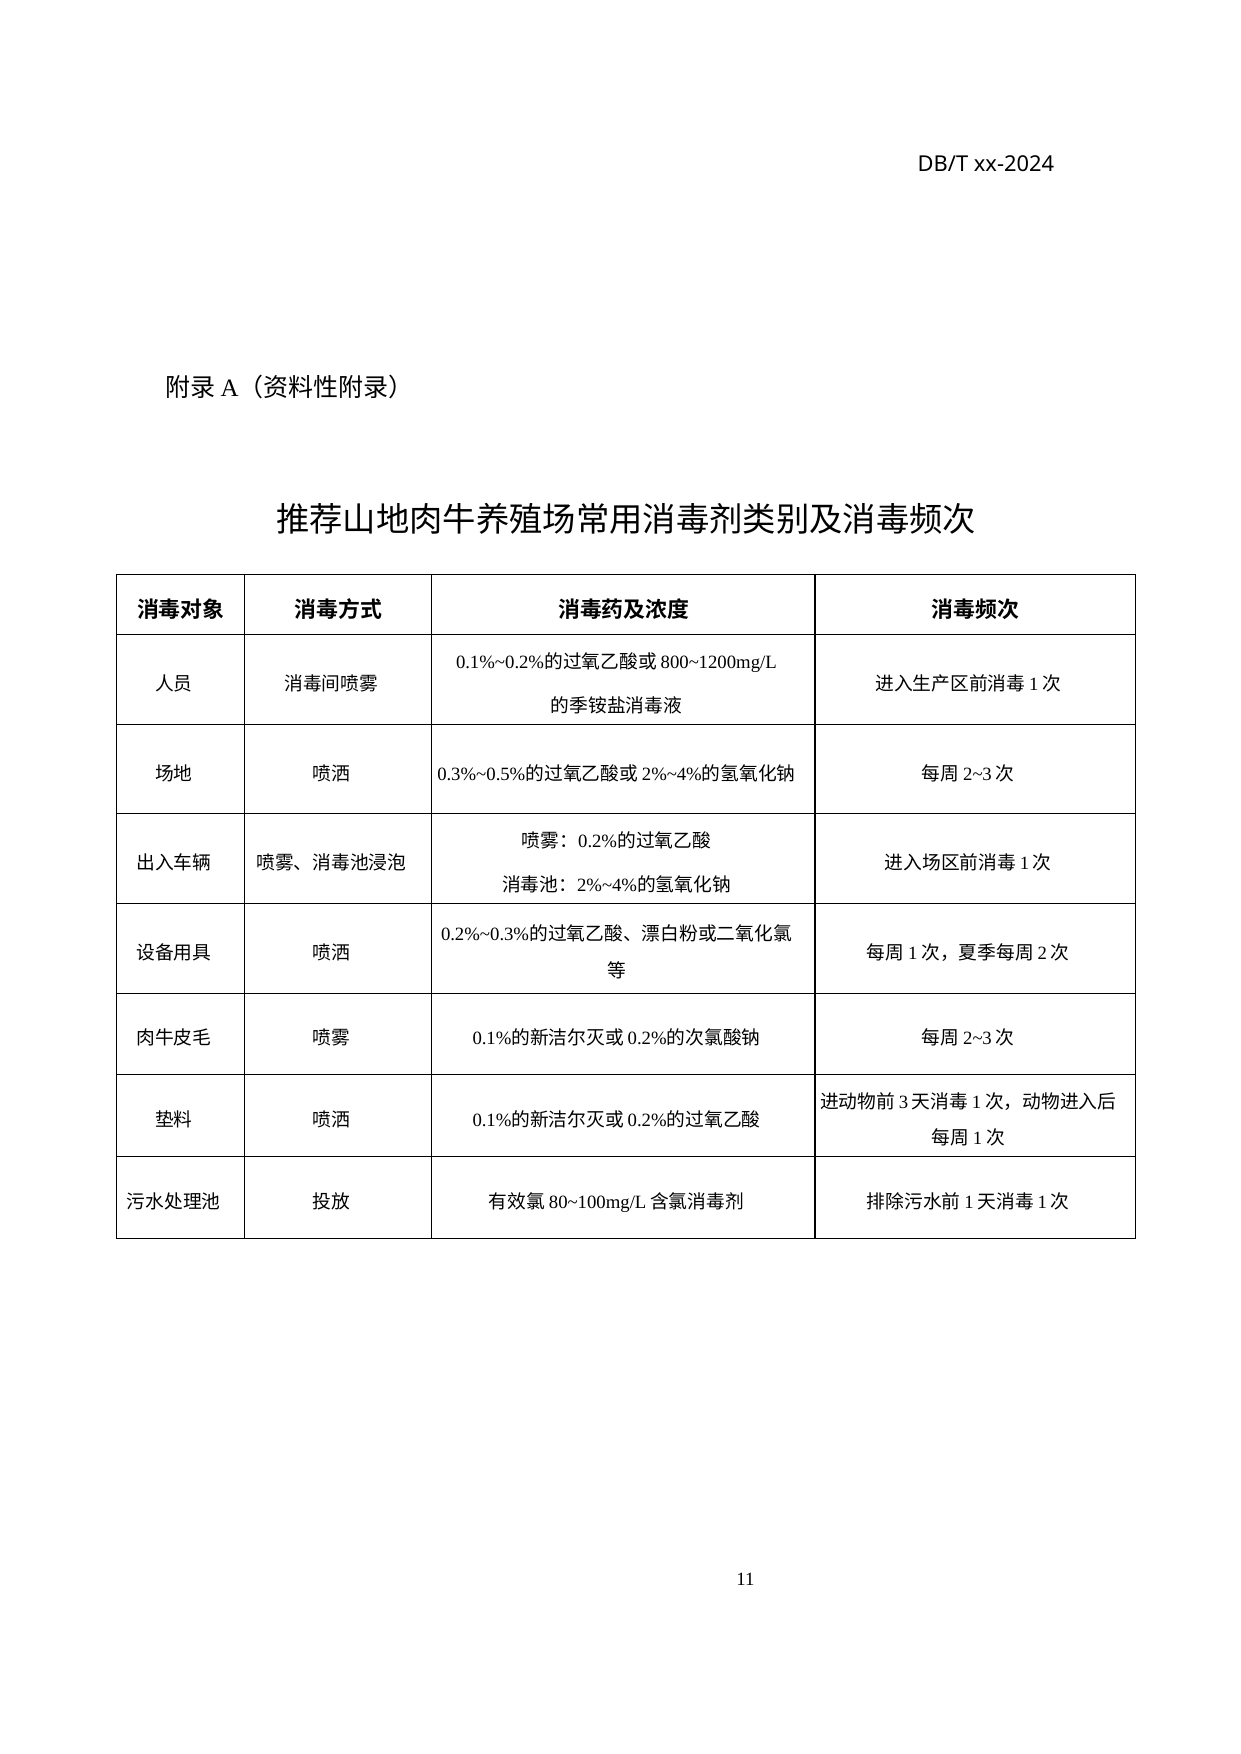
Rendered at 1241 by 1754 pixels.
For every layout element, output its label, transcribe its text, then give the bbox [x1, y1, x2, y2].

table_cell 肉牛皮毛 [117, 994, 244, 1074]
table_header 消毒方式 [245, 575, 431, 634]
table_cell 出入车辆 [117, 814, 244, 903]
table_cell 场地 [117, 725, 244, 813]
table_cell 喷雾：0.2%的过氧乙酸 消毒池：2%~4%的氢氧化钠 [432, 814, 814, 903]
table_cell 进入场区前消毒1次 [816, 814, 1135, 903]
table_cell 消毒间喷雾 [245, 635, 431, 724]
table_cell 垫料 [117, 1075, 244, 1156]
table_header 消毒药及浓度 [432, 575, 814, 634]
table_cell 0.1%~0.2%的过氧乙酸或800~1200mg/L 的季铵盐消毒液 [432, 635, 814, 724]
table_cell 喷洒 [245, 904, 431, 992]
table_cell 喷洒 [245, 725, 431, 813]
table_cell 每周1次，夏季每周2次 [816, 904, 1135, 992]
table_cell 排除污水前1天消毒1次 [816, 1157, 1135, 1237]
text 附录A（资料性附录） [165, 353, 1087, 419]
table_cell 0.1%的新洁尔灭或0.2%的过氧乙酸 [432, 1075, 814, 1156]
table_cell 喷洒 [245, 1075, 431, 1156]
table_cell 每周2~3次 [816, 994, 1135, 1074]
table_cell 每周2~3次 [816, 725, 1135, 813]
table_cell 喷雾、消毒池浸泡 [245, 814, 431, 903]
table_cell 0.3%~0.5%的过氧乙酸或2%~4%的氢氧化钠 [432, 725, 814, 813]
table_cell 进动物前3天消毒1次，动物进入后每周1次 [816, 1075, 1135, 1156]
table_cell 人员 [117, 635, 244, 724]
table_cell 投放 [245, 1157, 431, 1237]
table_cell 污水处理池 [117, 1157, 244, 1237]
table_header 消毒对象 [117, 575, 244, 634]
table_cell 有效氯80~100mg/L含氯消毒剂 [432, 1157, 814, 1237]
text 推荐山地肉牛养殖场常用消毒剂类别及消毒频次 [165, 484, 1087, 550]
table_cell 0.2%~0.3%的过氧乙酸、漂白粉或二氧化氯等 [432, 904, 814, 992]
table_cell 设备用具 [117, 904, 244, 992]
table_cell 0.1%的新洁尔灭或0.2%的次氯酸钠 [432, 994, 814, 1074]
table_cell 喷雾 [245, 994, 431, 1074]
table_header 消毒频次 [816, 575, 1135, 634]
table_cell 进入生产区前消毒1次 [816, 635, 1135, 724]
